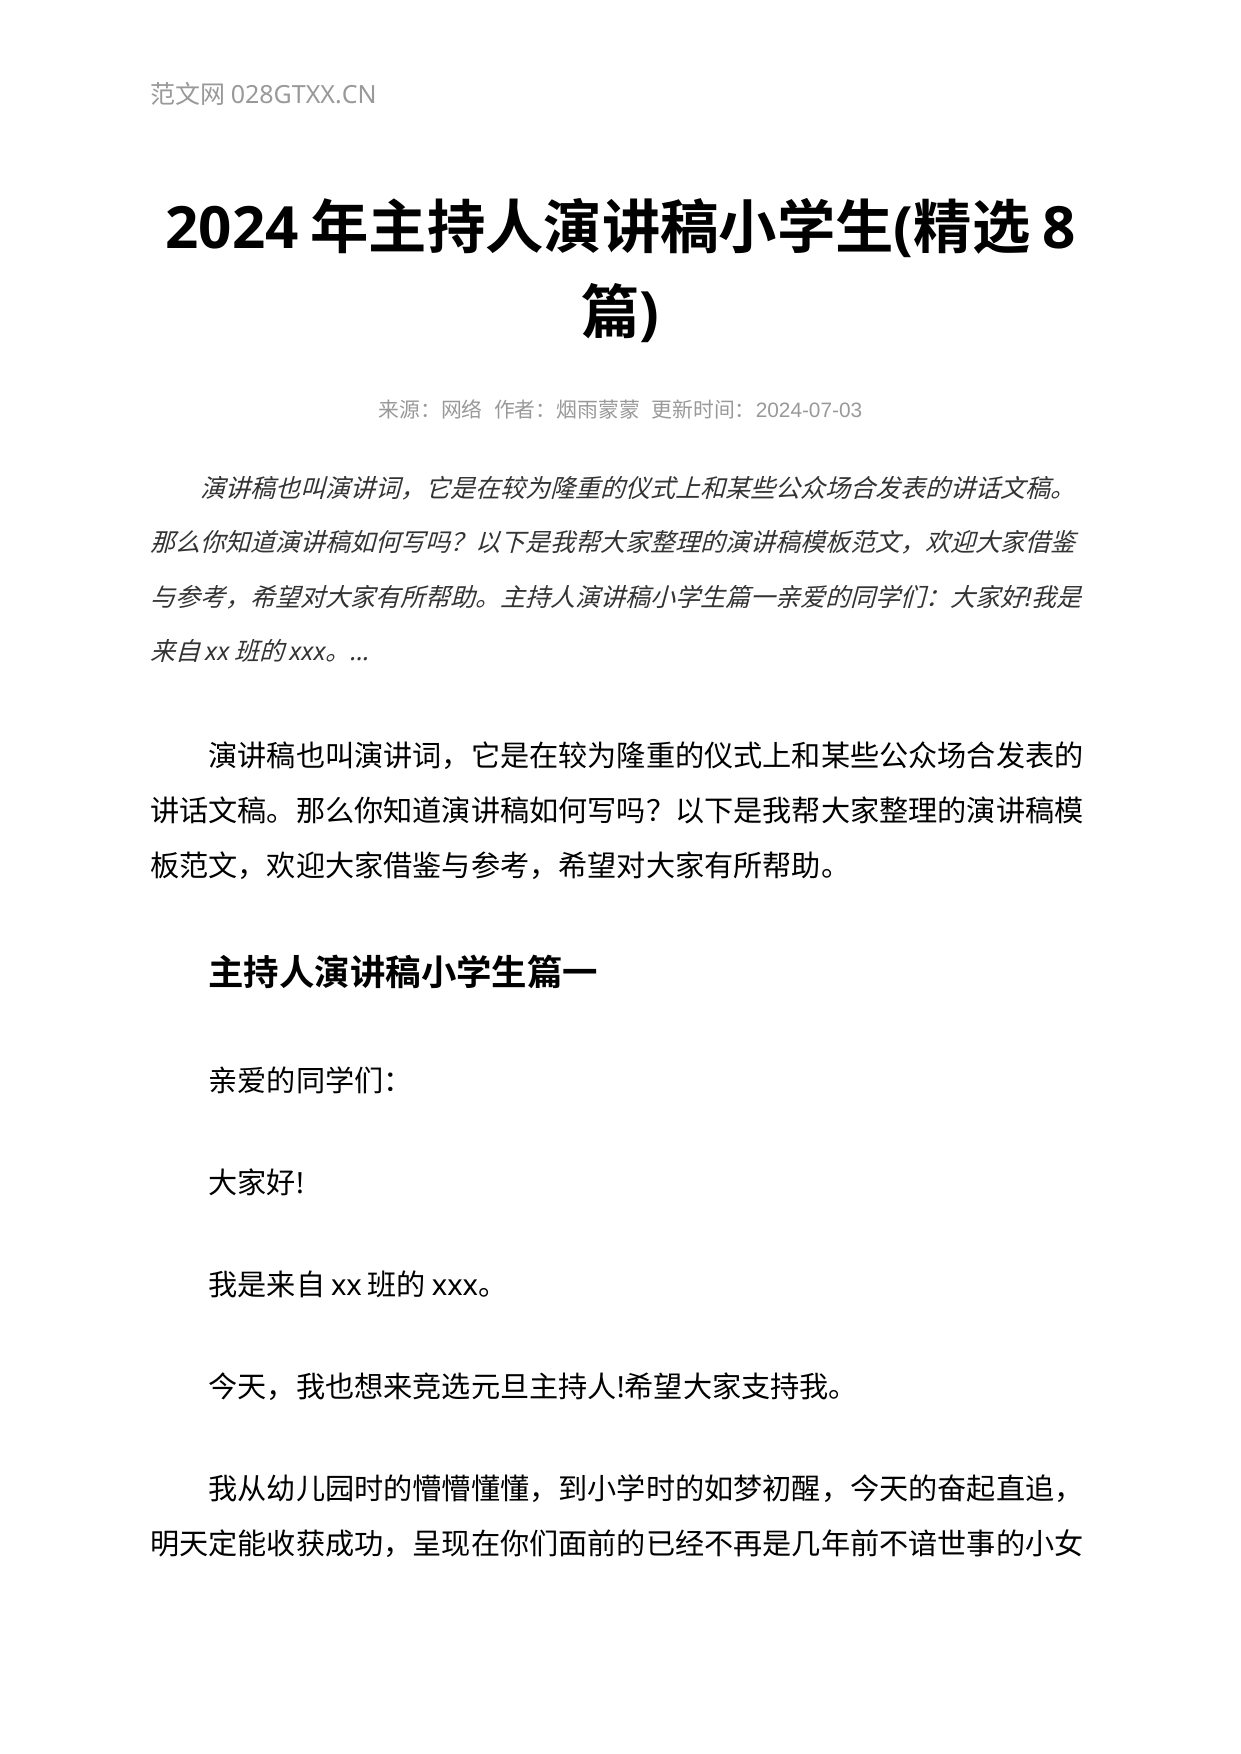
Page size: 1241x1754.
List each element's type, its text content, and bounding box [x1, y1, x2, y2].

text 演讲稿也叫演讲词，它是在较为隆重的仪式上和某些公众场合发表的讲话文稿。那么你知道演讲稿如何写吗？以下是我帮大家整理的演讲稿模板范文，欢迎大家借鉴与参考，希望对大家有所帮助。主持人演讲稿小学生篇一亲爱的同学们：大家好!我是来自xx班的xxx。... [150, 468, 1090, 668]
text 来源：网络 作者：烟雨蒙蒙 更新时间：2024-07-03 [150, 398, 1090, 422]
text 大家好! [150, 1160, 1090, 1202]
text 今天，我也想来竞选元旦主持人!希望大家支持我。 [150, 1364, 1090, 1406]
text 主持人演讲稿小学生篇一 [150, 944, 1090, 996]
text 亲爱的同学们： [150, 1058, 1090, 1100]
text 我是来自xx班的xxx。 [150, 1262, 1090, 1304]
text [150, 1466, 1090, 1563]
subtitle 2024年主持人演讲稿小学生(精选8篇) [150, 181, 1090, 351]
text 演讲稿也叫演讲词，它是在较为隆重的仪式上和某些公众场合发表的讲话文稿。那么你知道演讲稿如何写吗？以下是我帮大家整理的演讲稿模板范文，欢迎大家借鉴与参考，希望对大家有所帮助。 [150, 733, 1090, 885]
